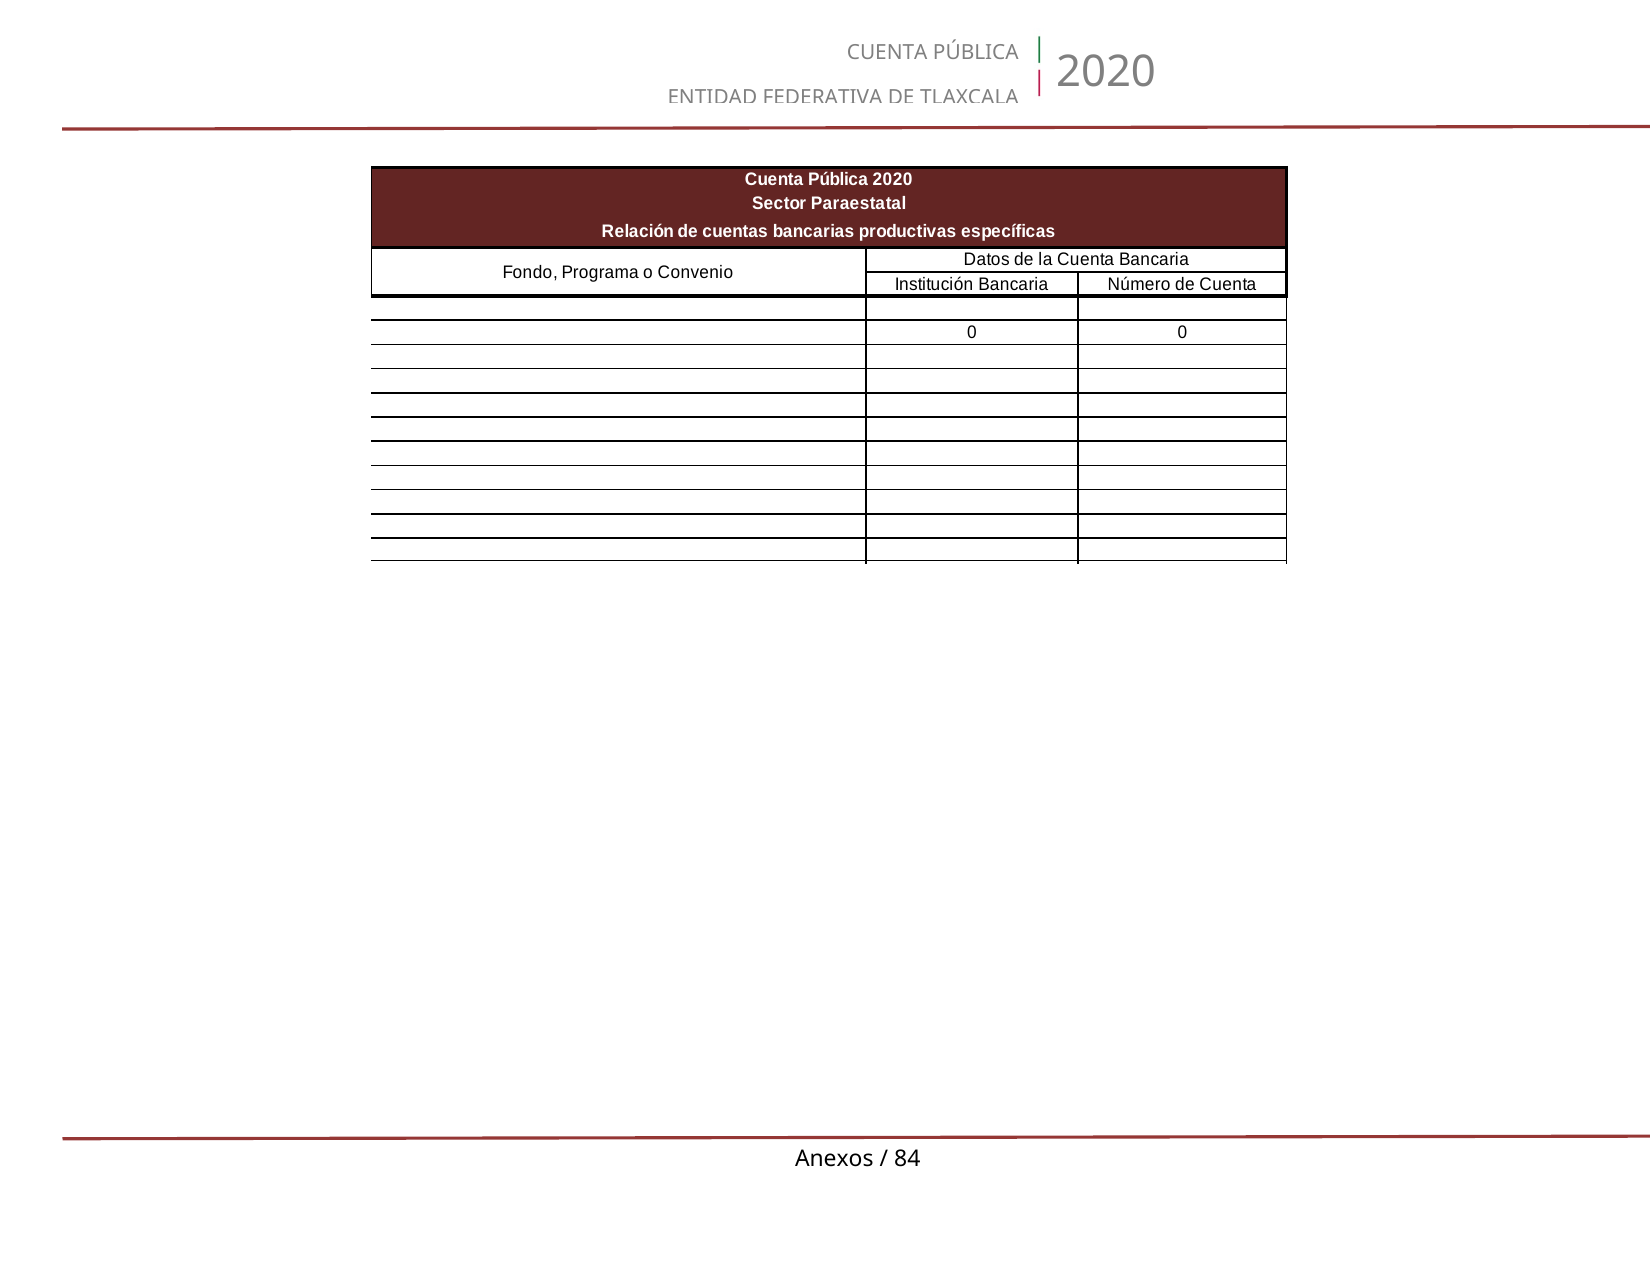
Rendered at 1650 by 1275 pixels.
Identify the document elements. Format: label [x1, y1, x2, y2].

picture [1033, 28, 1050, 100]
